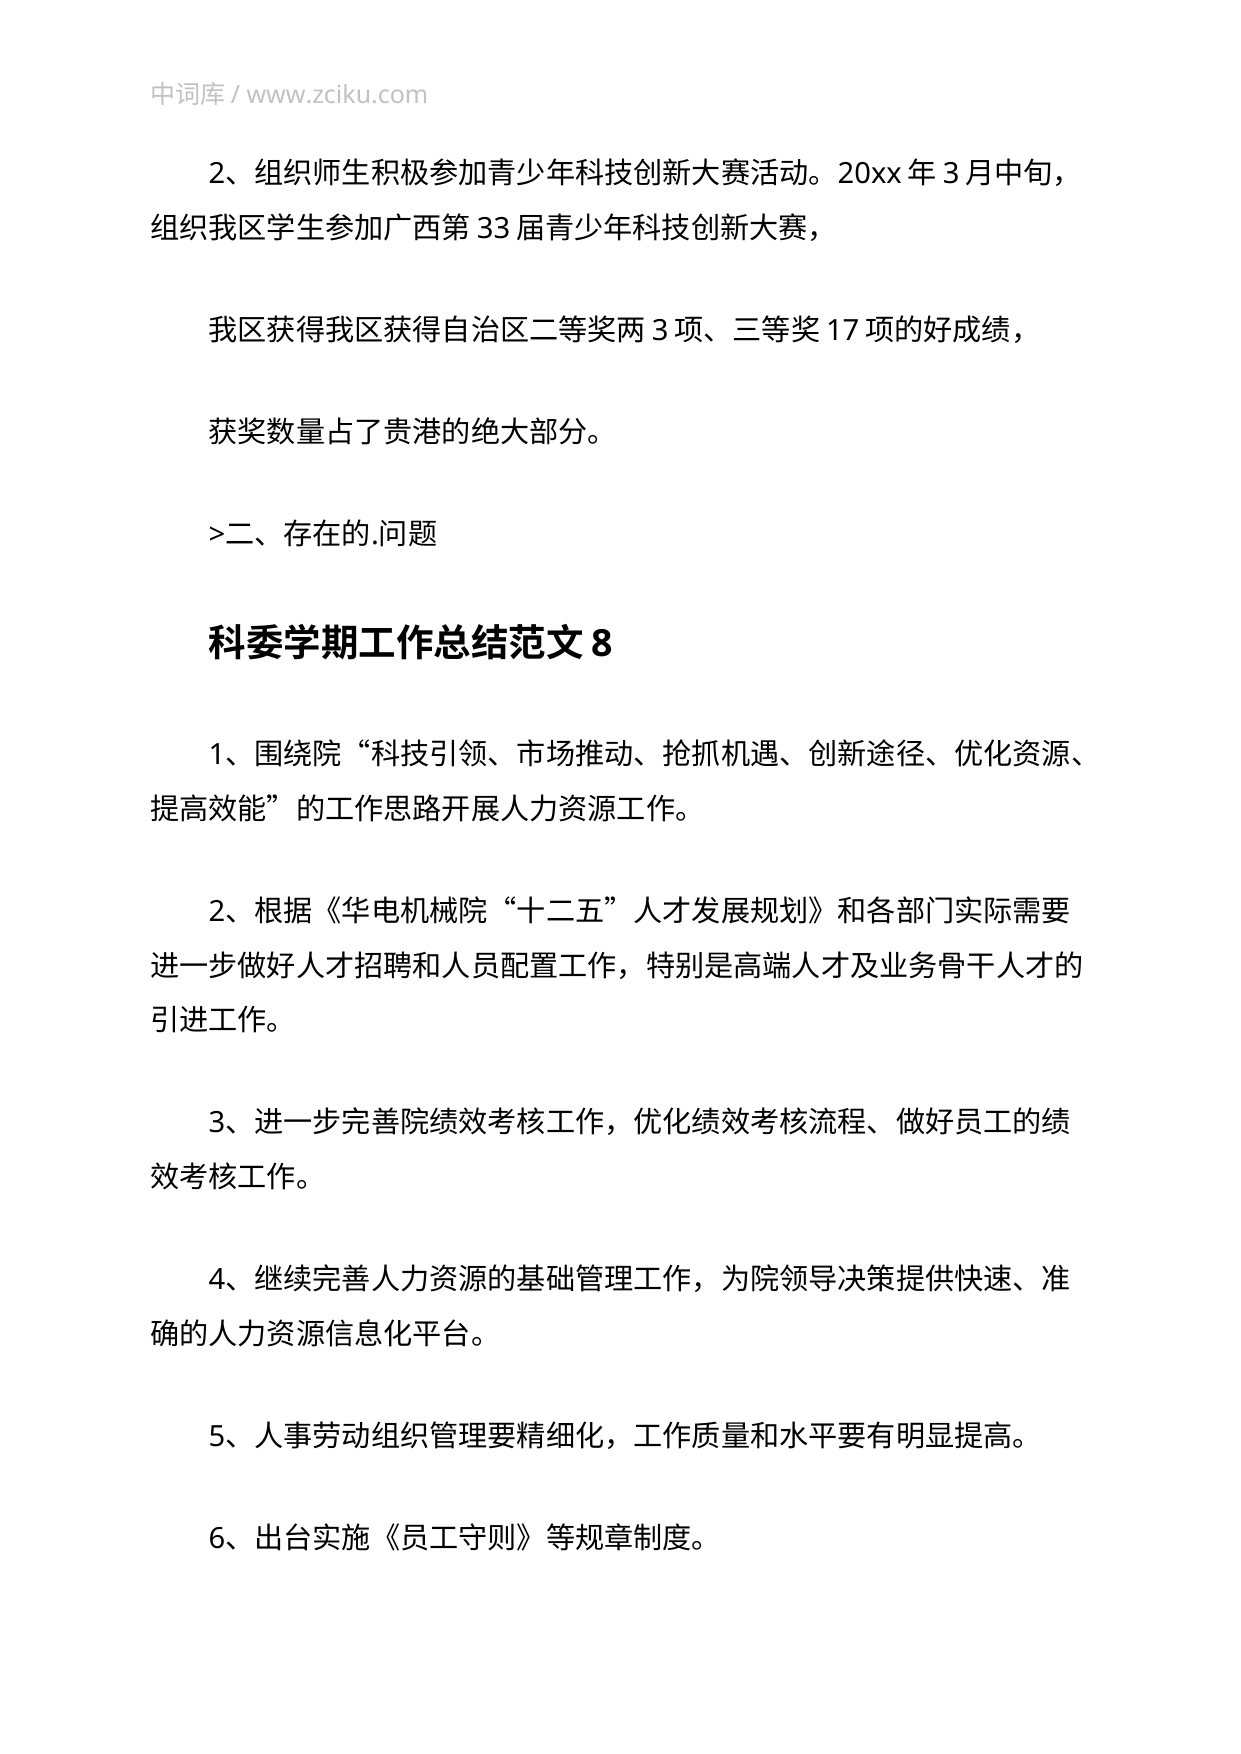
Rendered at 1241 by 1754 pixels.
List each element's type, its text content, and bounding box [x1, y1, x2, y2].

text 2、组织师生积极参加青少年科技创新大赛活动。20xx年3月中旬，组织我区学生参加广西第33届青少年科技创新大赛， [150, 150, 1090, 247]
text >二、存在的.问题 [150, 511, 1090, 553]
text 6、出台实施《员工守则》等规章制度。 [150, 1514, 1090, 1557]
text 获奖数量占了贵港的绝大部分。 [150, 409, 1090, 451]
text 1、围绕院“科技引领、市场推动、抢抓机遇、创新途径、优化资源、提高效能”的工作思路开展人力资源工作。 [150, 730, 1090, 828]
text 我区获得我区获得自治区二等奖两3项、三等奖17项的好成绩， [150, 307, 1090, 349]
text 5、人事劳动组织管理要精细化，工作质量和水平要有明显提高。 [150, 1412, 1090, 1455]
text 2、根据《华电机械院“十二五”人才发展规划》和各部门实际需要进一步做好人才招聘和人员配置工作，特别是高端人才及业务骨干人才的引进工作。 [150, 887, 1090, 1039]
text 4、继续完善人力资源的基础管理工作，为院领导决策提供快速、准确的人力资源信息化平台。 [150, 1256, 1090, 1353]
text 科委学期工作总结范文8 [150, 613, 1090, 667]
text 3、进一步完善院绩效考核工作，优化绩效考核流程、做好员工的绩效考核工作。 [150, 1099, 1090, 1196]
